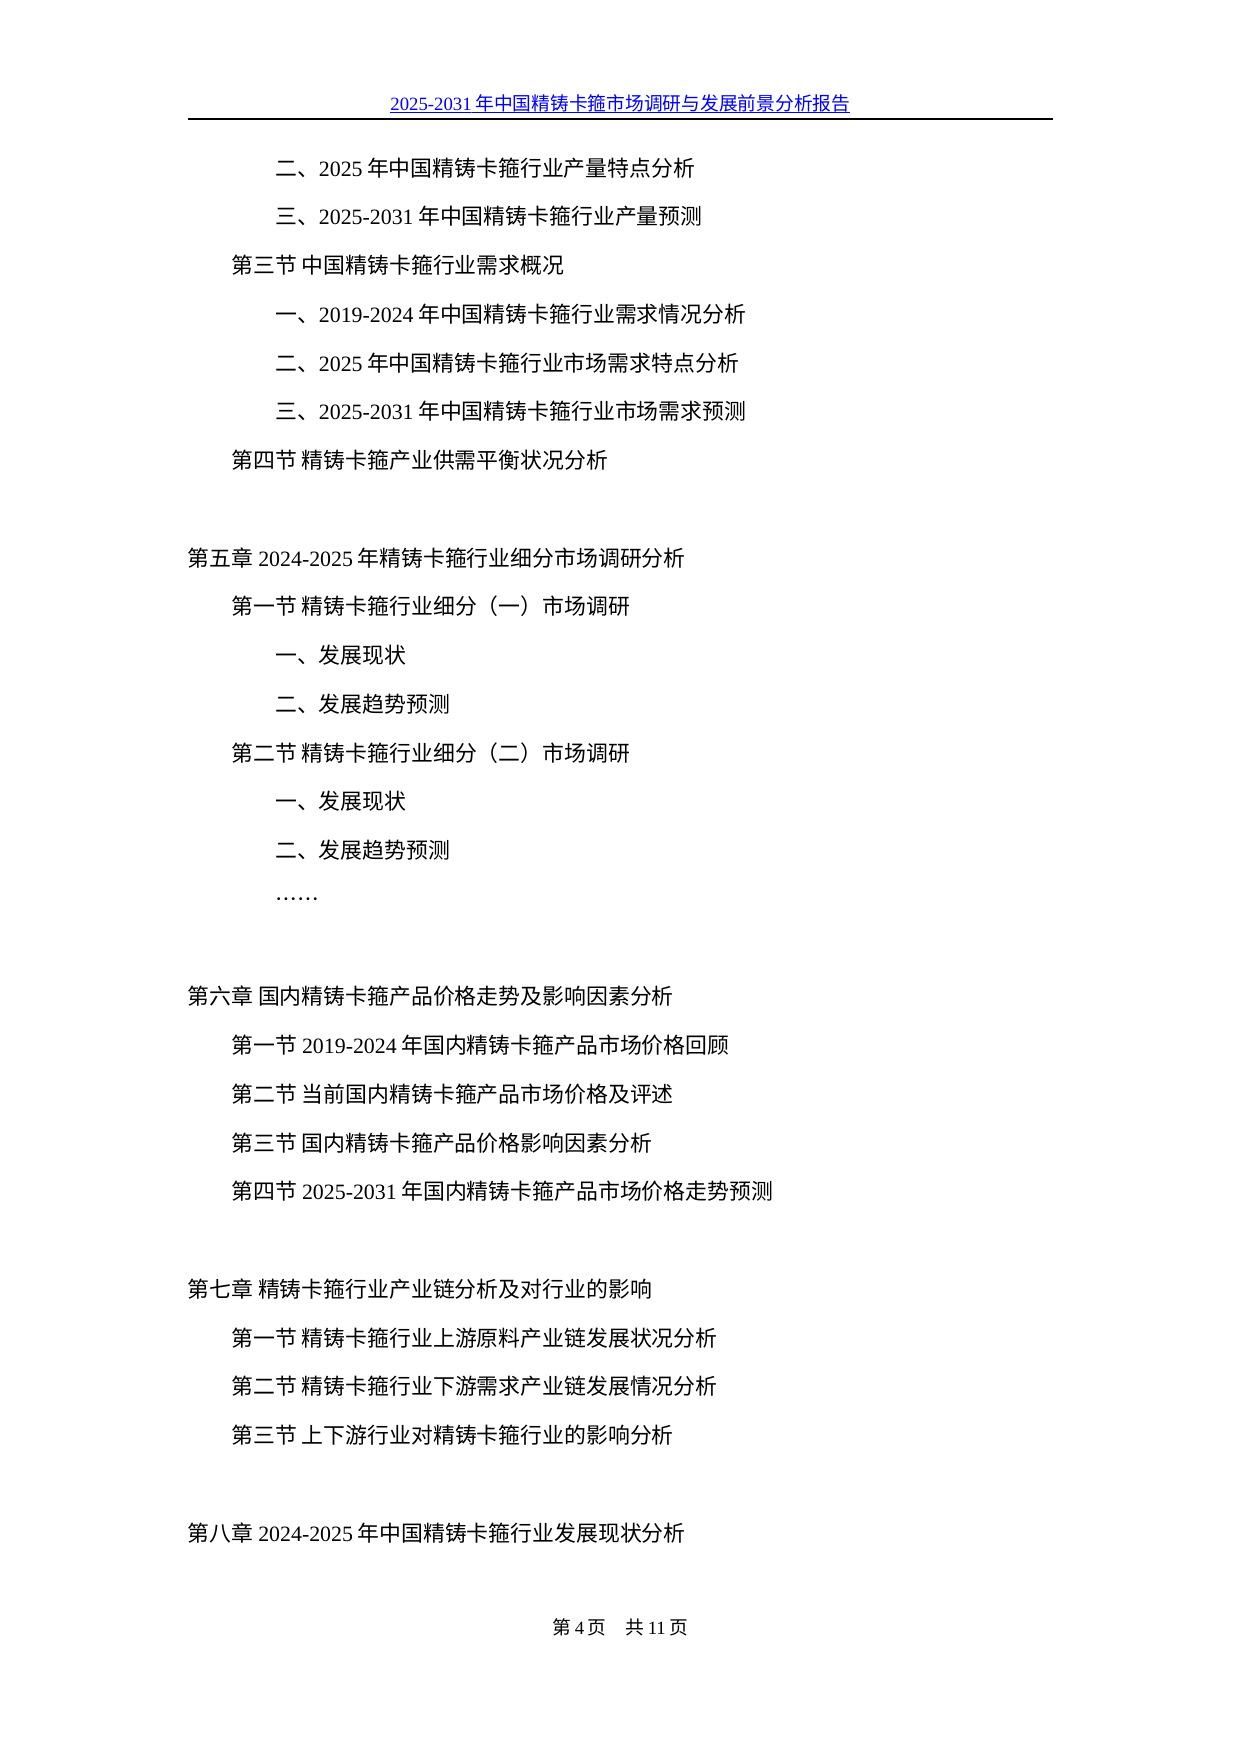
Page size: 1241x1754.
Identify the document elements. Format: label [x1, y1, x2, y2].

text [187, 150, 1053, 1548]
